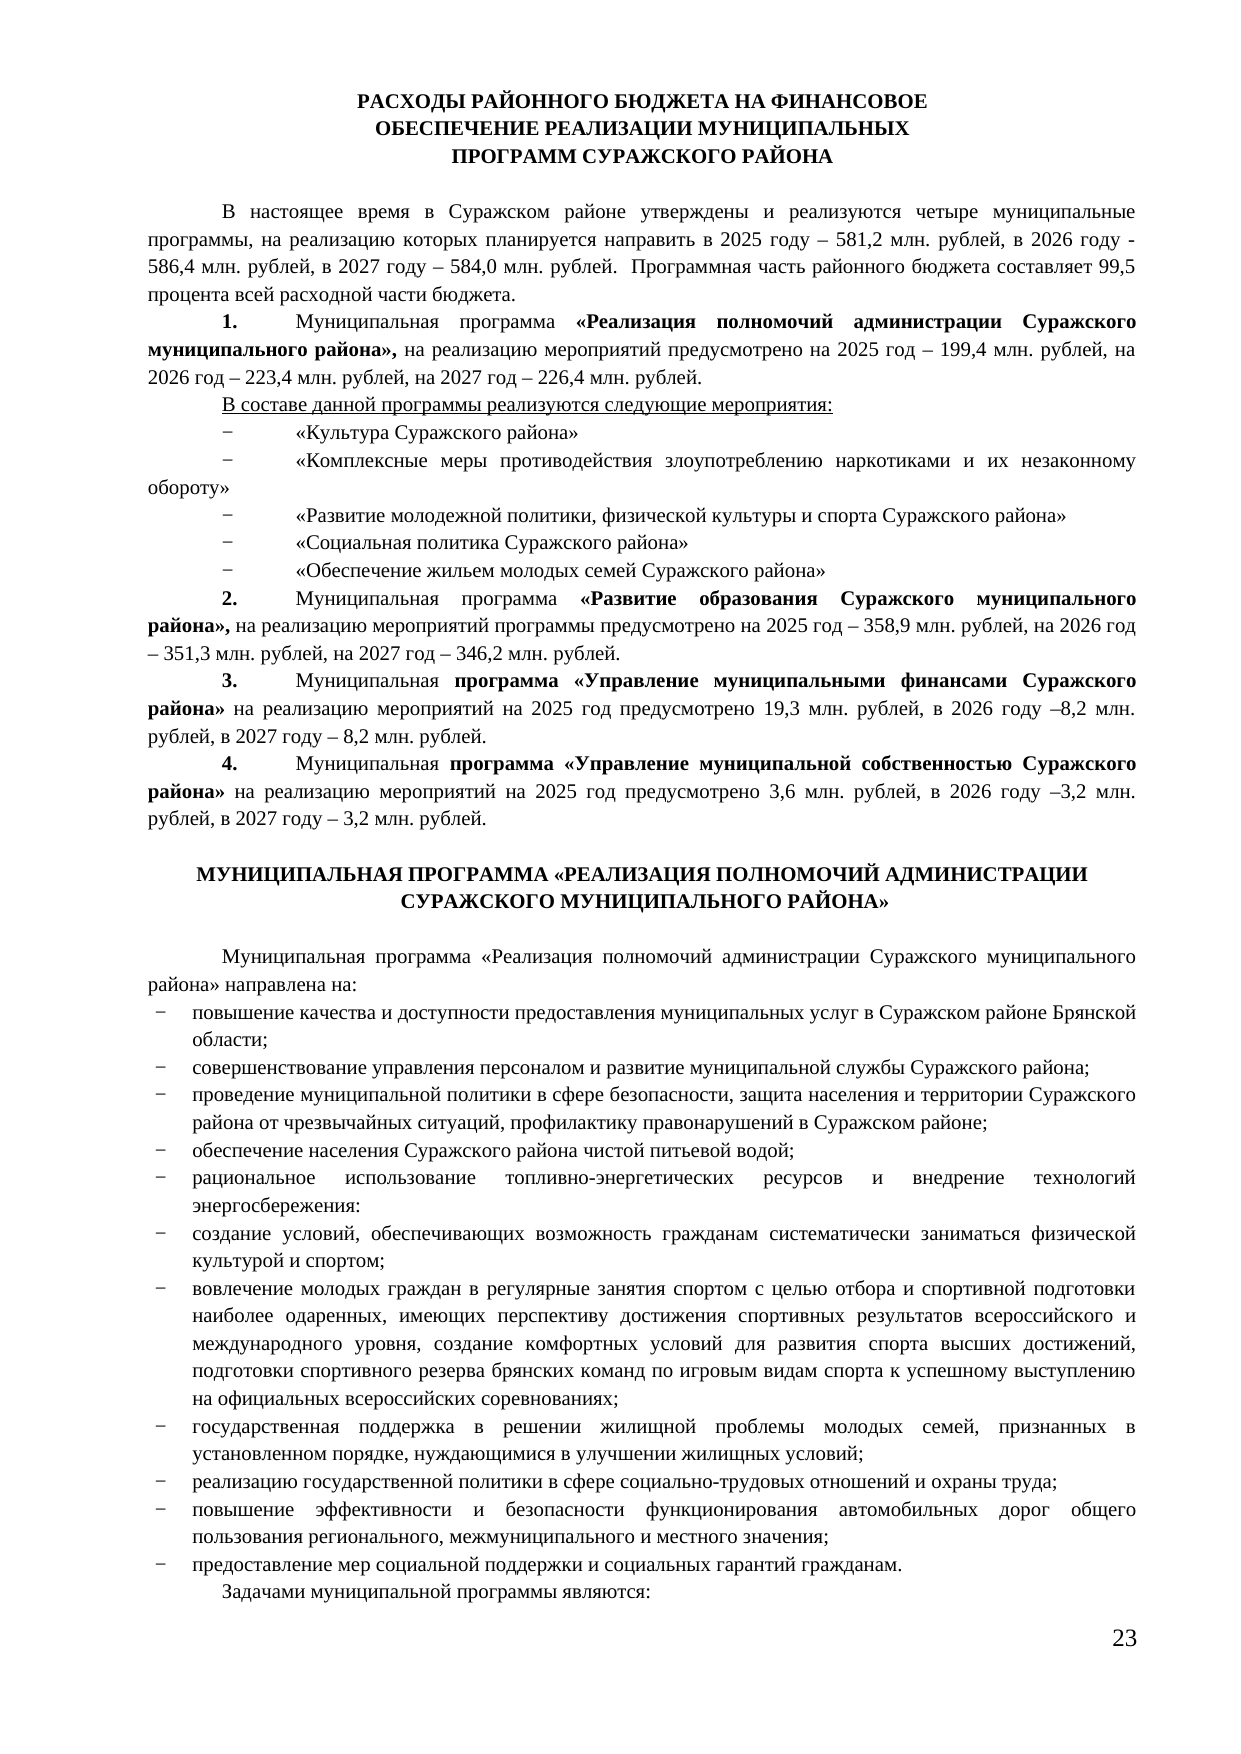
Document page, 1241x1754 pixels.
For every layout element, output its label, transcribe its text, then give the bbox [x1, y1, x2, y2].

list «Обеспечение жильем молодых семей Суражского района» [148, 558, 1137, 582]
list рациональное использование топливно-энергетических ресурсов и внедрение технологий энергосбережения: [154, 1165, 1137, 1217]
list государственная поддержка в решении жилищной проблемы молодых семей, признанных в установленном порядке, нуждающимися в улучшении жилищных условий; [154, 1414, 1137, 1465]
text В настоящее время в Суражском районе утверждены и реализуются четыре муниципальные программы, на реализацию которых планируется направить в 2025 году – 581,2 млн. рублей, в 2026 году -586,4 млн. рублей, в 2027 году – 584,0 млн. рублей. Программная часть районного бюджета составляет 99,5 процента всей расходной части бюджета. [148, 199, 1137, 306]
list совершенствование управления персоналом и развитие муниципальной службы Суражского района; [154, 1055, 1137, 1079]
list повышение эффективности и безопасности функционирования автомобильных дорог общего пользования регионального, межмуниципального и местного значения; [154, 1496, 1137, 1548]
text Муниципальная программа «Реализация полномочий администрации Суражского муниципального района» направлена на: [148, 944, 1137, 996]
list обеспечение населения Суражского района чистой питьевой водой; [154, 1138, 1137, 1162]
list «Комплексные меры противодействия злоупотреблению наркотиками и их незаконному обороту» [148, 447, 1137, 499]
list Муниципальная программа «Реализация полномочий администрации Суражского муниципального района», на реализацию мероприятий предусмотрено на 2025 год – 199,4 млн. рублей, на 2026 год – 223,4 млн. рублей, на 2027 год – 226,4 млн. рублей. [148, 309, 1137, 389]
list повышение качества и доступности предоставления муниципальных услуг в Суражском районе Брянской области; [154, 999, 1137, 1051]
list предоставление мер социальной поддержки и социальных гарантий гражданам. [154, 1552, 1137, 1576]
subtitle ОБЕСПЕЧЕНИЕ РЕАЛИЗАЦИИ МУНИЦИПАЛЬНЫХ [148, 116, 1137, 140]
list «Культура Суражского района» [148, 420, 1137, 444]
list вовлечение молодых граждан в регулярные занятия спортом с целью отбора и спортивной подготовки наиболее одаренных, имеющих перспективу достижения спортивных результатов всероссийского и международного уровня, создание комфортных условий для развития спорта высших достижений, подготовки спортивного резерва брянских команд по игровым видам спорта к успешному выступлению на официальных всероссийских соревнованиях; [154, 1276, 1137, 1410]
subtitle ПРОГРАММ СУРАЖСКОГО РАЙОНА [148, 144, 1137, 168]
subtitle СУРАЖСКОГО МУНИЦИПАЛЬНОГО РАЙОНА» [148, 889, 1137, 913]
list проведение муниципальной политики в сфере безопасности, защита населения и территории Суражского района от чрезвычайных ситуаций, профилактику правонарушений в Суражском районе; [154, 1082, 1137, 1134]
list Муниципальная программа «Управление муниципальной собственностью Суражского района» на реализацию мероприятий на 2025 год предусмотрено 3,6 млн. рублей, в 2026 году –3,2 млн. рублей, в 2027 году – 3,2 млн. рублей. [148, 751, 1137, 830]
subtitle МУНИЦИПАЛЬНАЯ ПРОГРАММА «РЕАЛИЗАЦИЯ ПОЛНОМОЧИЙ АДМИНИСТРАЦИИ [148, 862, 1137, 886]
list «Развитие молодежной политики, физической культуры и спорта Суражского района» [148, 503, 1137, 527]
list Муниципальная программа «Развитие образования Суражского муниципального района», на реализацию мероприятий программы предусмотрено на 2025 год – 358,9 млн. рублей, на 2026 год – 351,3 млн. рублей, на 2027 год – 346,2 млн. рублей. [148, 586, 1137, 665]
list Муниципальная программа «Управление муниципальными финансами Суражского района» на реализацию мероприятий на 2025 год предусмотрено 19,3 млн. рублей, в 2026 году –8,2 млн. рублей, в 2027 году – 8,2 млн. рублей. [148, 668, 1137, 748]
list «Социальная политика Суражского района» [148, 530, 1137, 554]
list реализацию государственной политики в сфере социально-трудовых отношений и охраны труда; [154, 1469, 1137, 1493]
text Задачами муниципальной программы являются: [148, 1579, 1137, 1603]
list создание условий, обеспечивающих возможность гражданам систематически заниматься физической культурой и спортом; [154, 1220, 1137, 1272]
subtitle РАСХОДЫ РАЙОННОГО БЮДЖЕТА НА ФИНАНСОВОЕ [148, 89, 1137, 113]
text В составе данной программы реализуются следующие мероприятия: [148, 392, 1137, 416]
